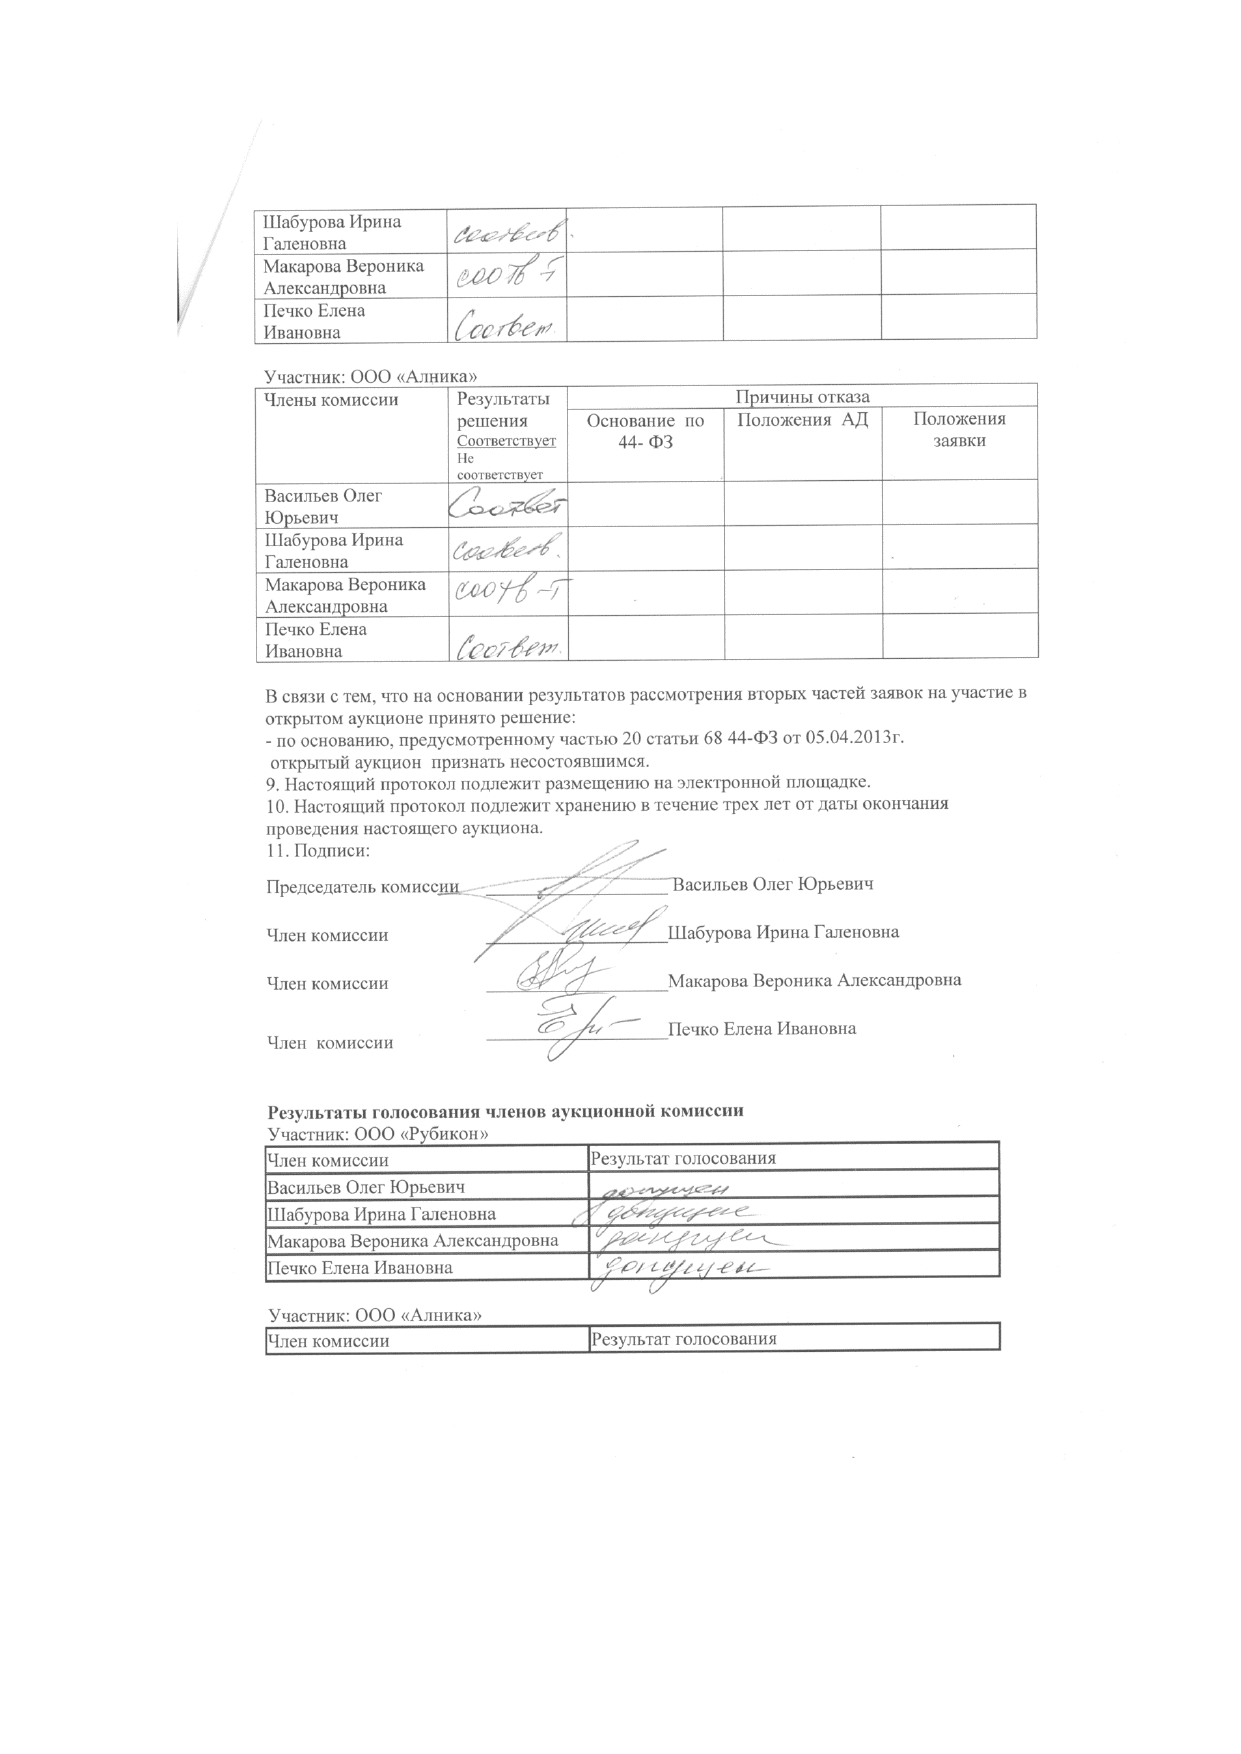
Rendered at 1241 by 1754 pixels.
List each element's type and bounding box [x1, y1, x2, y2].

picture [177, 118, 1152, 1464]
